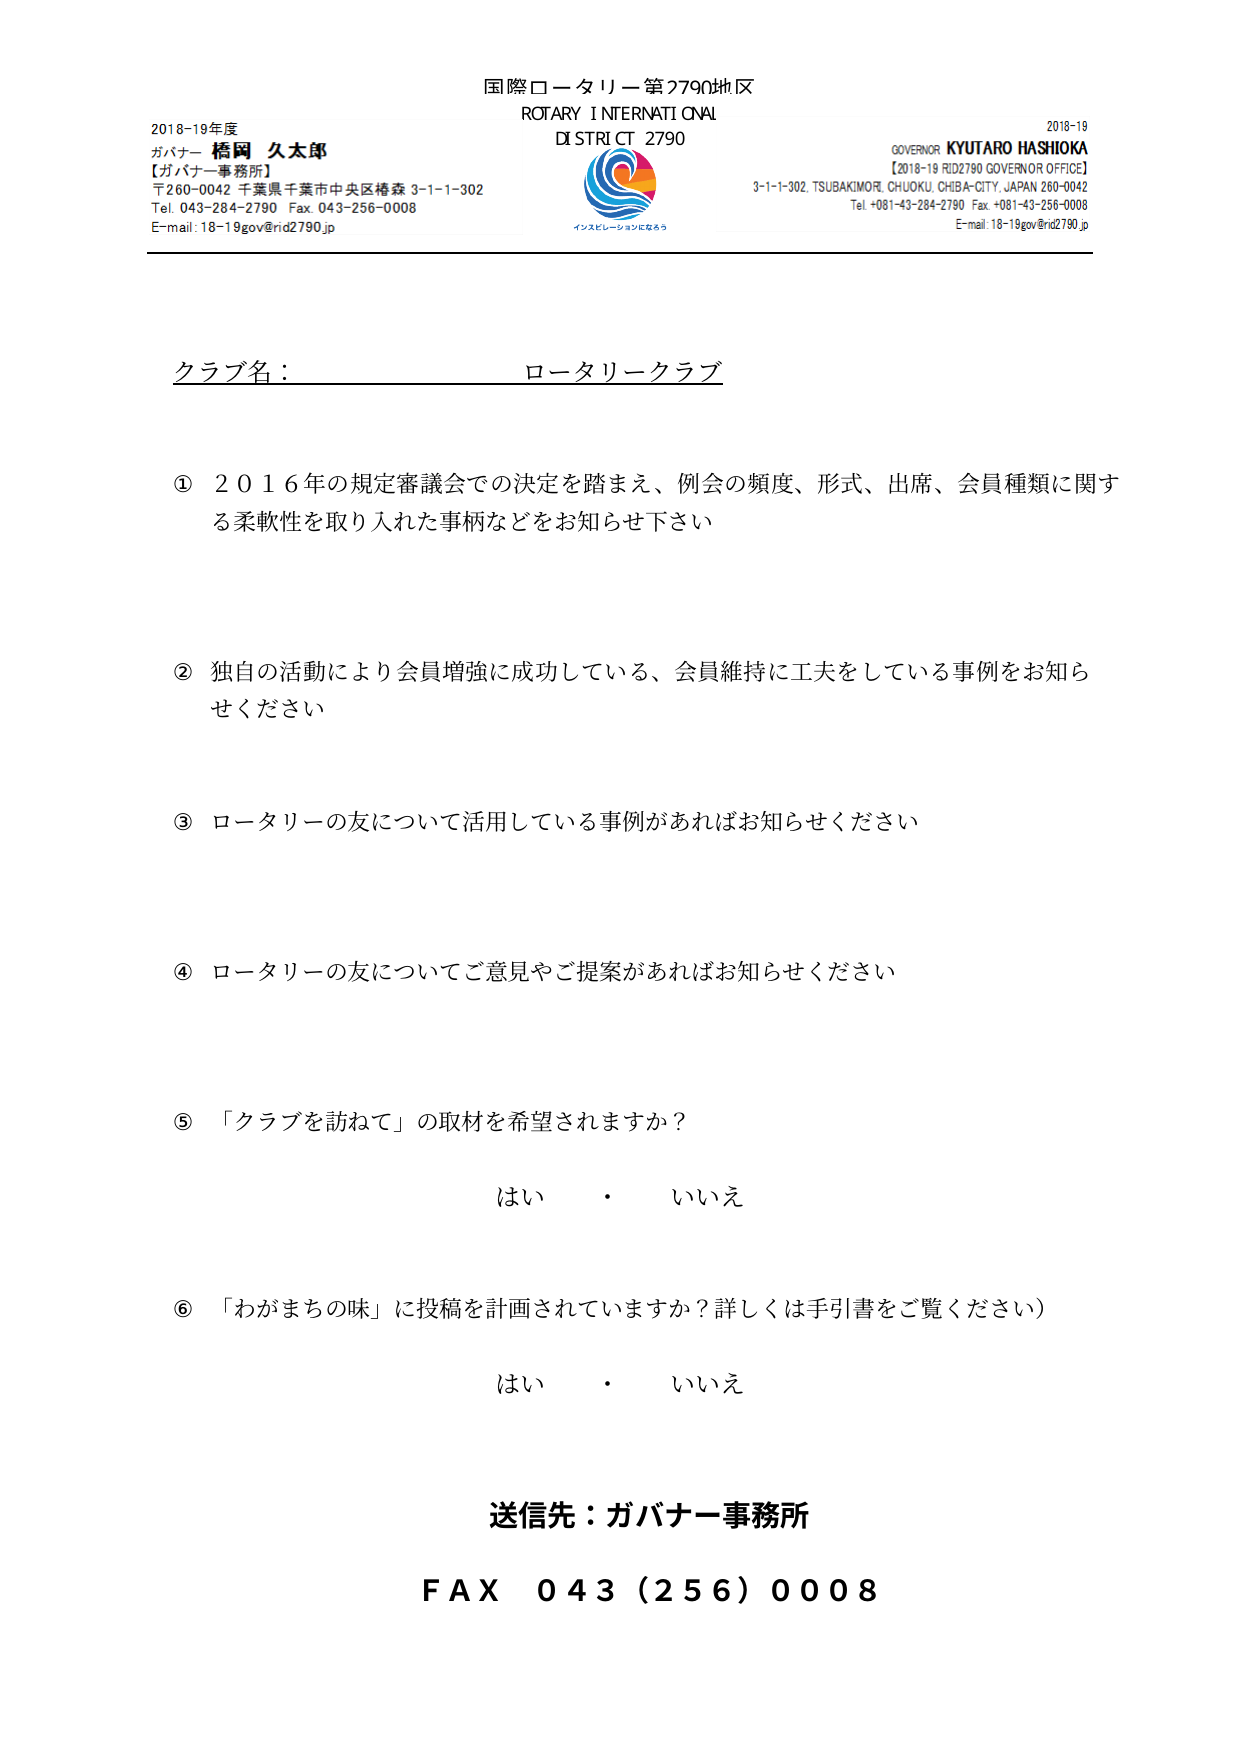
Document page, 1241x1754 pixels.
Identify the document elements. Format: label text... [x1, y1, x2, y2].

list 「クラブを訪ねて」の取材を希望されますか？ [173, 1101, 1092, 1139]
text はい ・ いいえ [148, 1176, 1092, 1214]
text 送信先：ガバナー事務所 [148, 1476, 1092, 1551]
list ロータリーの友についてご意見やご提案があればお知らせください [173, 951, 1092, 989]
text クラブ名： ロータリークラブ [148, 351, 1092, 389]
list 独自の活動により会員増強に成功している、会員維持に工夫をしている事例をお知らせください [173, 651, 1092, 726]
list ２０１６年の規定審議会での決定を踏まえ、例会の頻度、形式、出席、会員種類に関する柔軟性を取り入れた事柄などをお知らせ下さい [173, 464, 1122, 539]
picture [148, 118, 524, 236]
list 「わがまちの味」に投稿を計画されていますか？詳しくは手引書をご覧ください） [173, 1289, 1122, 1326]
text ＦＡＸ ０４３（２５６）０００８ [148, 1551, 1092, 1626]
picture [573, 148, 667, 234]
picture [715, 115, 1091, 233]
text はい ・ いいえ [148, 1364, 1092, 1401]
list ロータリーの友について活用している事例があればお知らせください [173, 801, 1092, 839]
